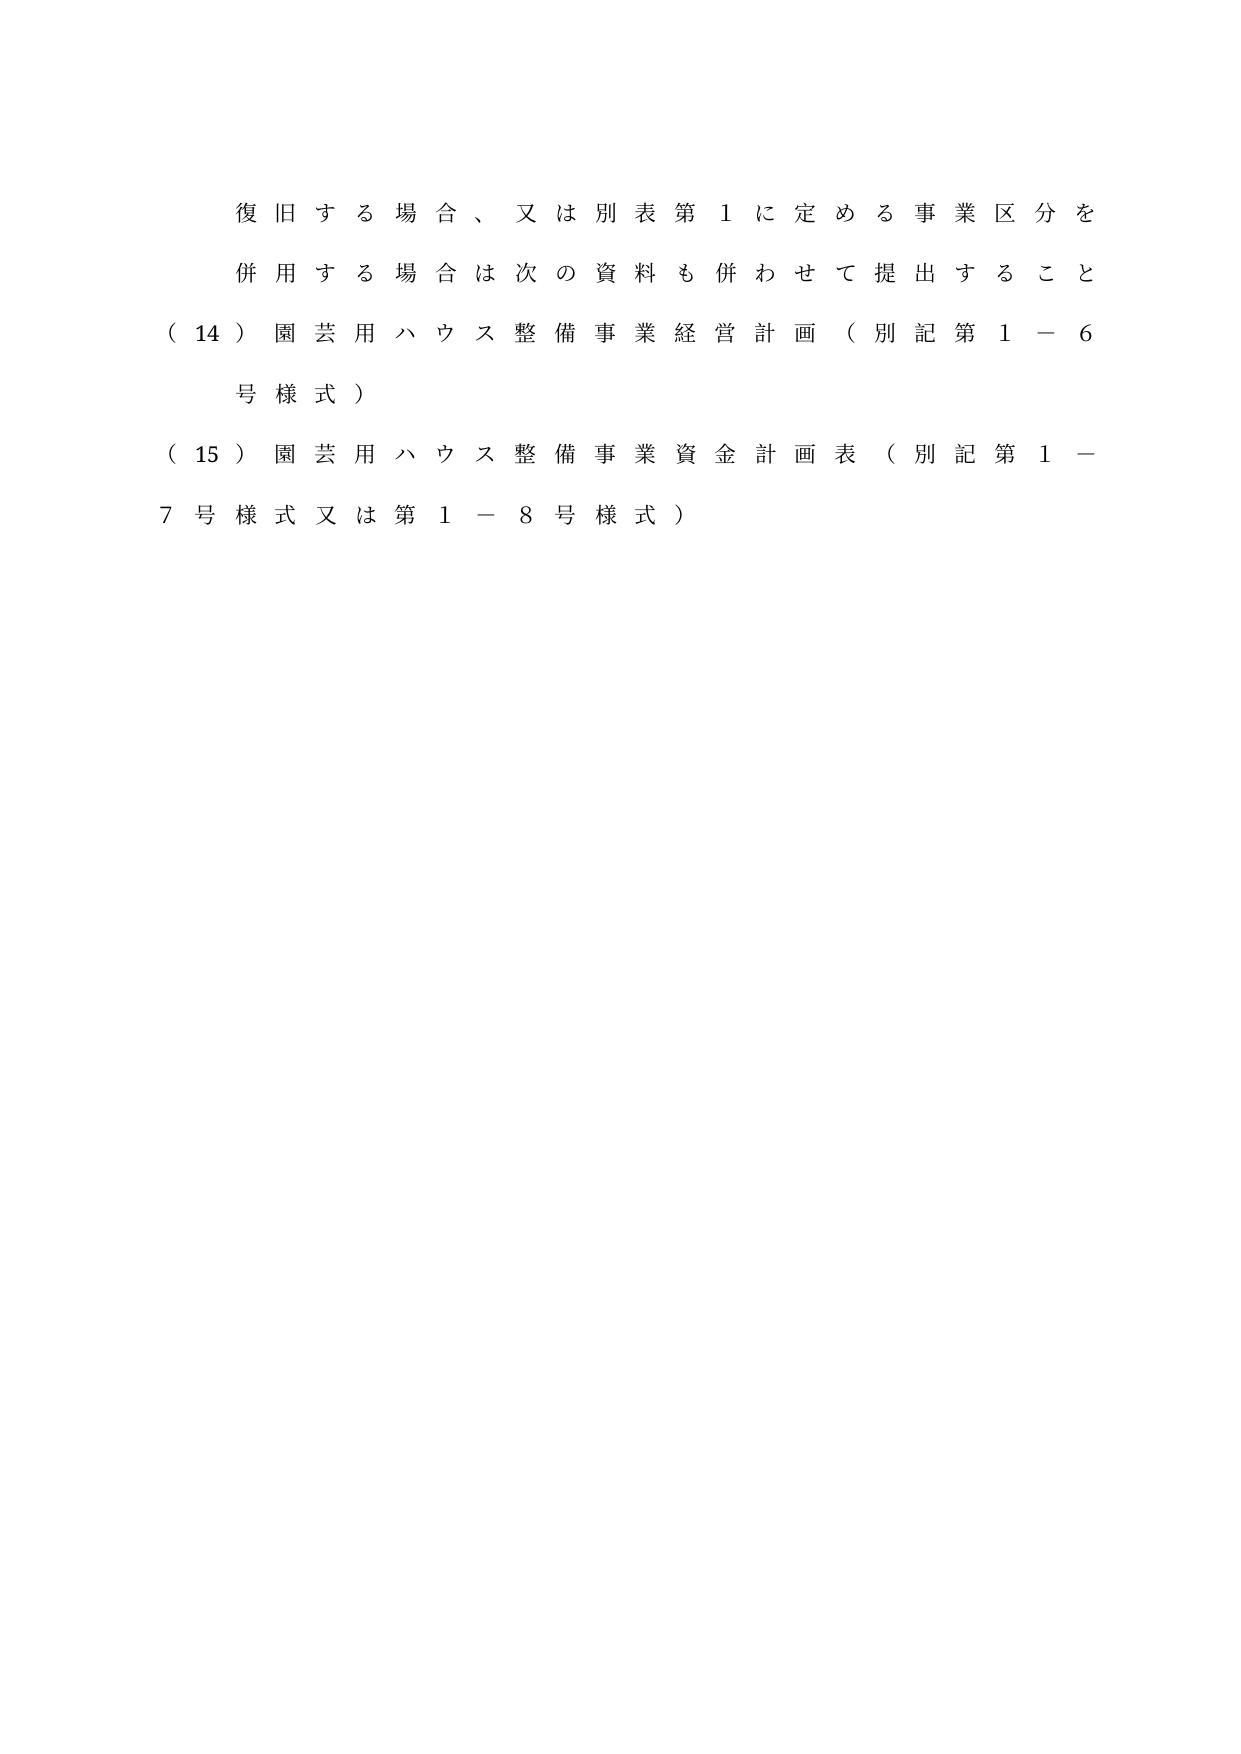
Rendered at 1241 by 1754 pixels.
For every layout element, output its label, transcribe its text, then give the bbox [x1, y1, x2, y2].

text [155, 181, 1115, 302]
text （14）園芸用ハウス整備事業経営計画（別記第１－６号様式） [155, 302, 1115, 423]
text （15）園芸用ハウス整備事業資金計画表（別記第１－７号様式又は第１－８号様式） [155, 423, 1115, 544]
